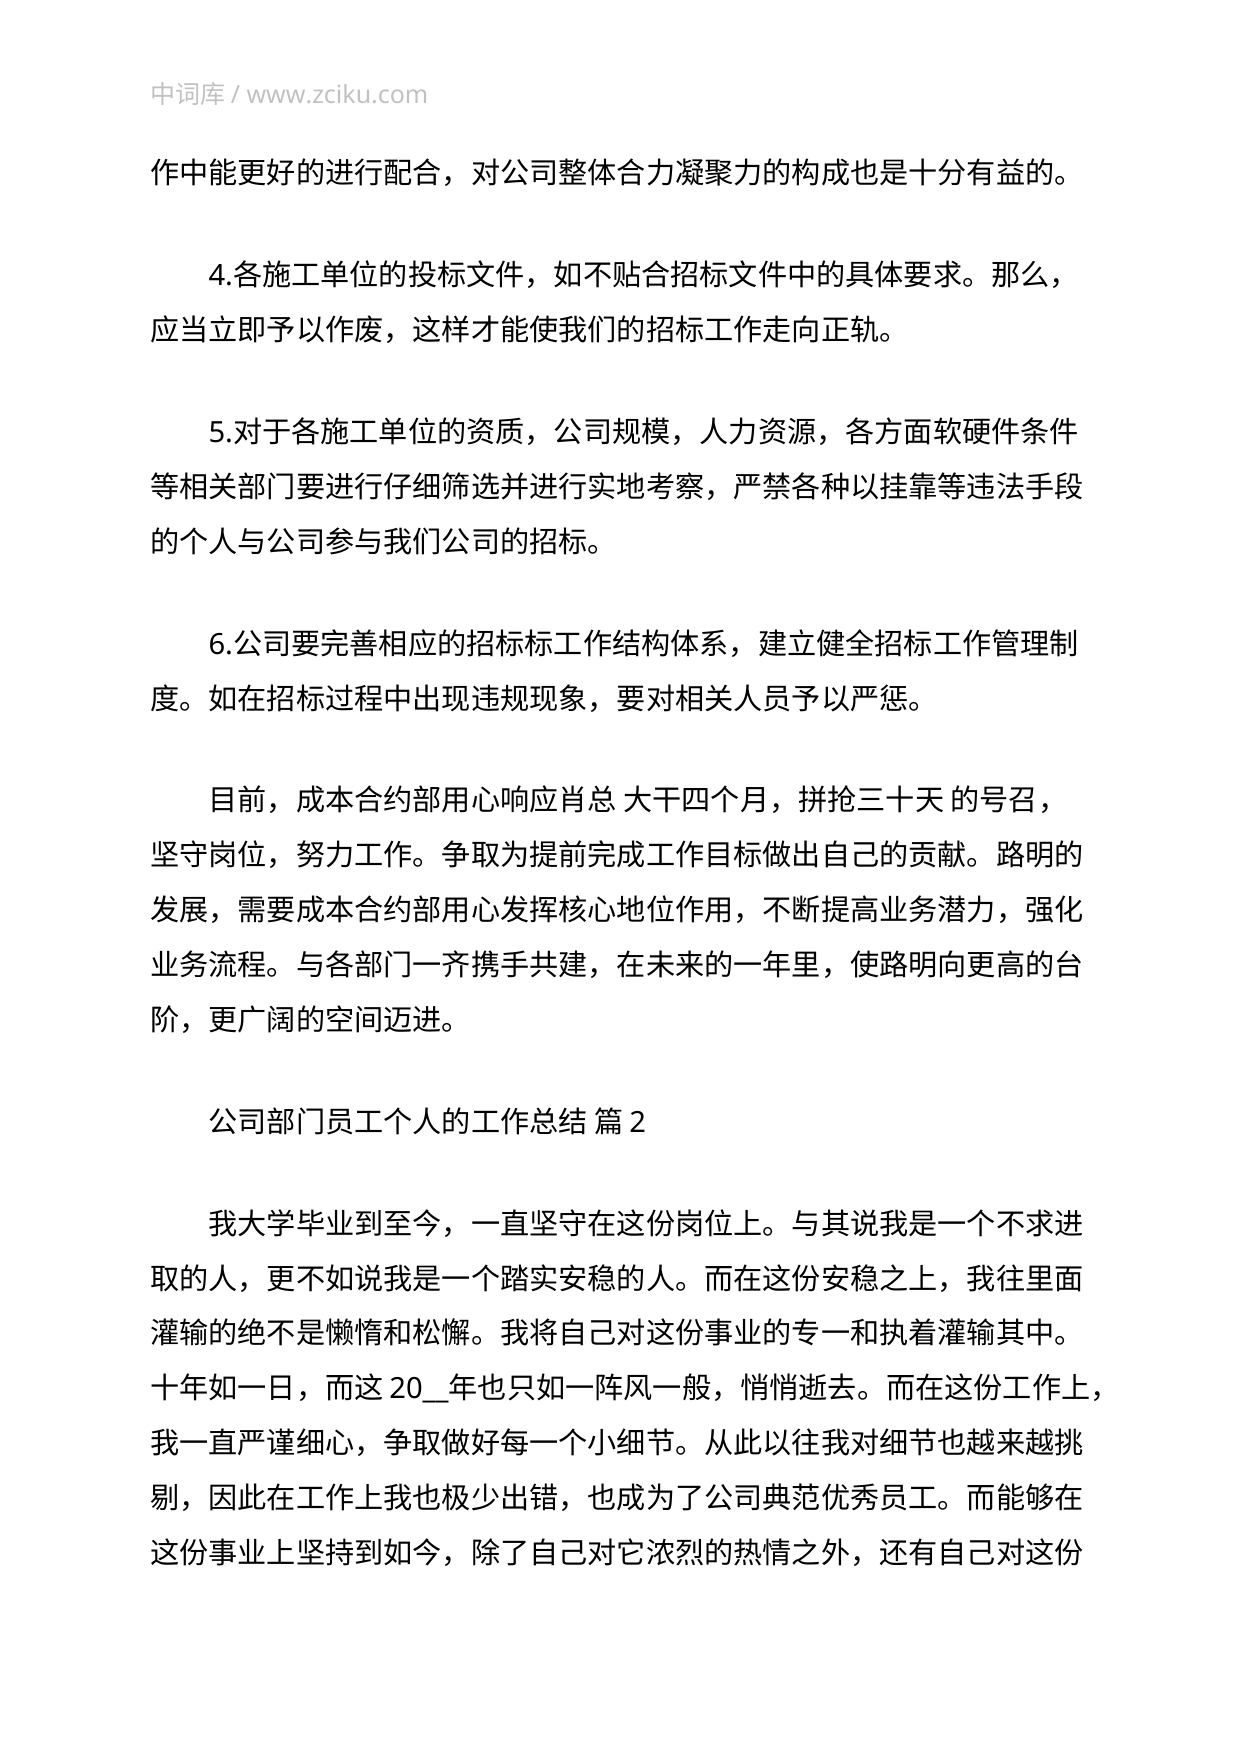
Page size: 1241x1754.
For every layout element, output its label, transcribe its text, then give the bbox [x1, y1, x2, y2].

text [150, 1200, 1090, 1572]
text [150, 150, 1090, 192]
text 5.对于各施工单位的资质，公司规模，人力资源，各方面软硬件条件等相关部门要进行仔细筛选并进行实地考察，严禁各种以挂靠等违法手段的个人与公司参与我们公司的招标。 [150, 408, 1090, 561]
text 6.公司要完善相应的招标标工作结构体系，建立健全招标工作管理制度。如在招标过程中出现违规现象，要对相关人员予以严惩。 [150, 620, 1090, 717]
text 4.各施工单位的投标文件，如不贴合招标文件中的具体要求。那么，应当立即予以作废，这样才能使我们的招标工作走向正轨。 [150, 252, 1090, 349]
text 公司部门员工个人的工作总结 篇2 [150, 1098, 1090, 1141]
text 目前，成本合约部用心响应肖总 大干四个月，拼抢三十天 的号召，坚守岗位，努力工作。争取为提前完成工作目标做出自己的贡献。路明的发展，需要成本合约部用心发挥核心地位作用，不断提高业务潜力，强化业务流程。与各部门一齐携手共建，在未来的一年里，使路明向更高的台阶，更广阔的空间迈进。 [150, 777, 1090, 1039]
